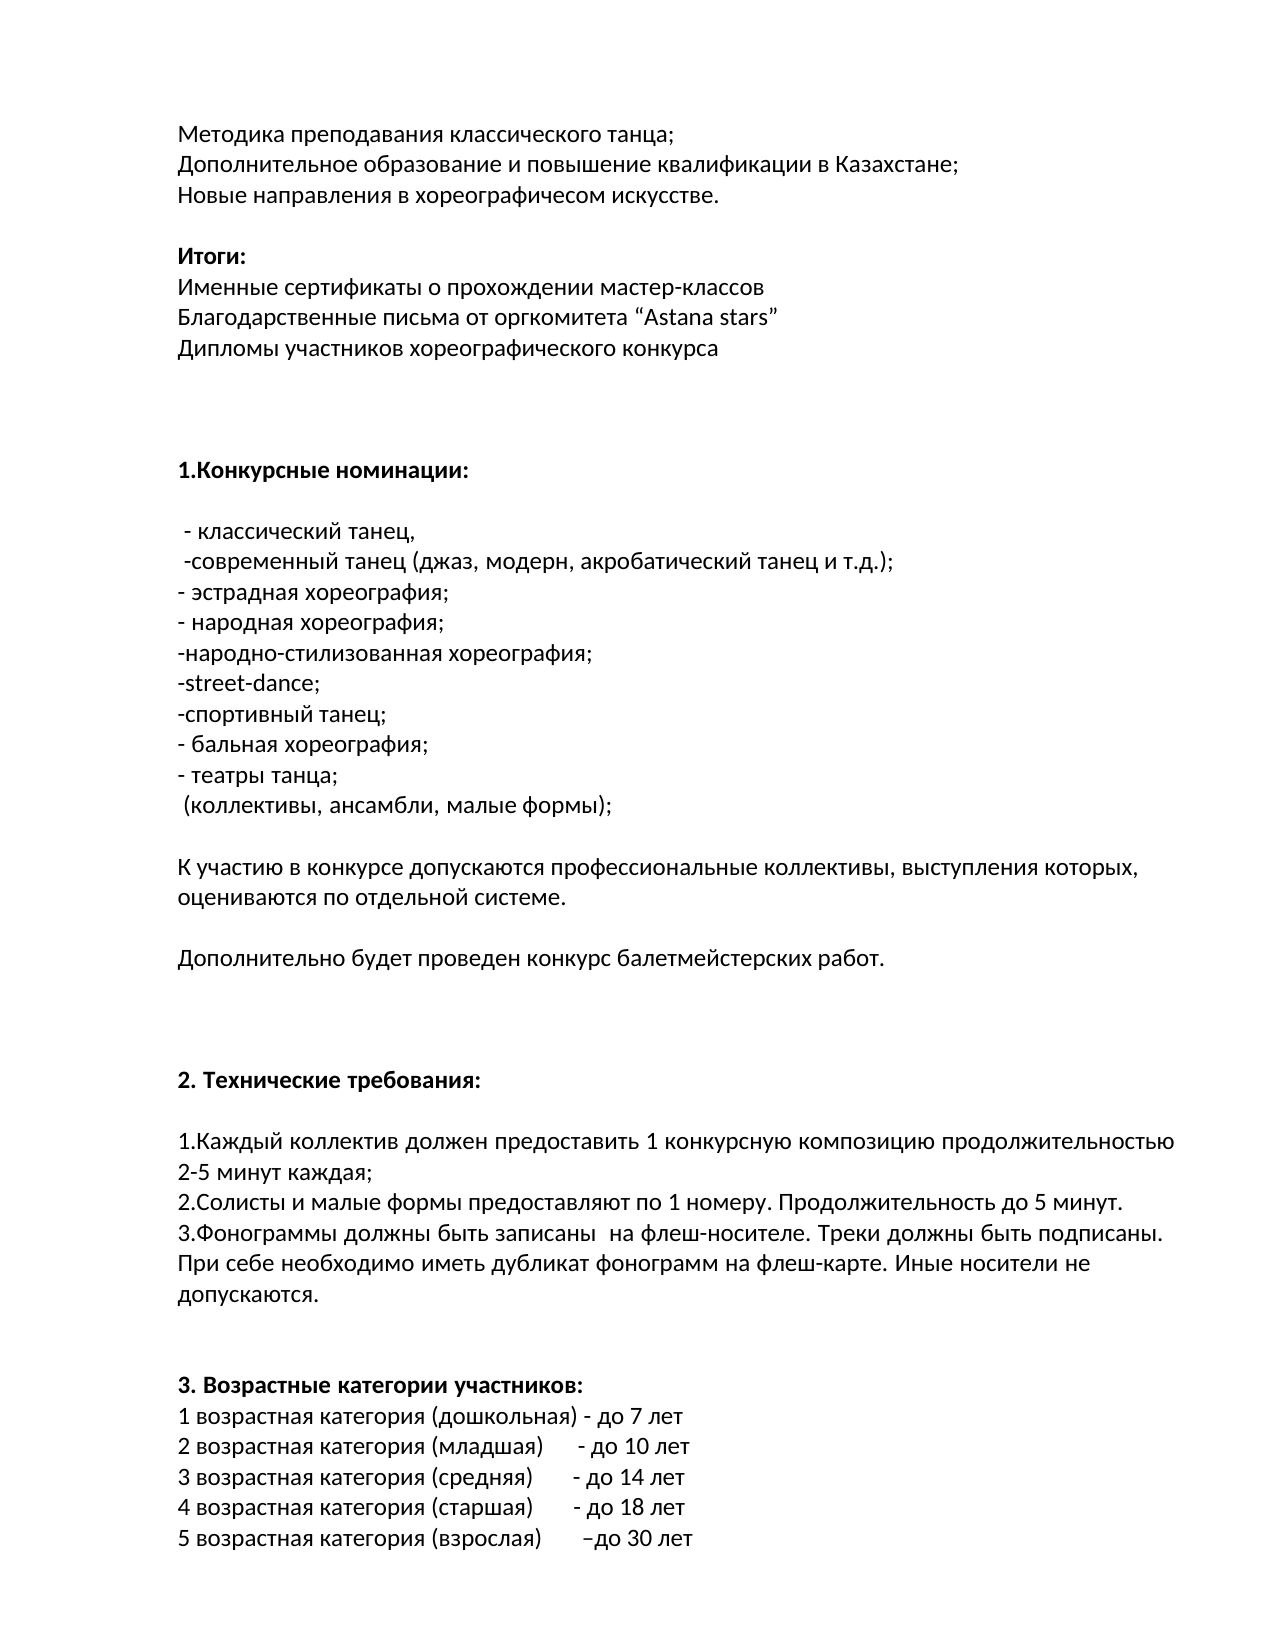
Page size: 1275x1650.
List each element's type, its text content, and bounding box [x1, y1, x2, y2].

text Итоги: [177, 240, 1186, 271]
text Дополнительно будет проведен конкурс балетмейстерских работ. [177, 942, 1186, 973]
text Именные сертификаты о прохождении мастер-классов [177, 271, 1186, 301]
text 4 возрастная категория (старшая) - до 18 лет [177, 1492, 1186, 1522]
text - бальная хореография; [177, 728, 1186, 759]
text Новые направления в хореографичесом искусстве. [177, 179, 1186, 210]
text -современный танец (джаз, модерн, акробатический танец и т.д.); [177, 545, 1186, 576]
text -street-dance; [177, 667, 1186, 698]
text 3. Возрастные категории участников: [177, 1369, 1186, 1400]
text 5 возрастная категория (взрослая) –до 30 лет [177, 1522, 1186, 1553]
text (коллективы, ансамбли, малые формы); [177, 789, 1186, 820]
text К участию в конкурсе допускаются профессиональные коллективы, выступления которых, оцениваются по отдельной системе. [177, 851, 1186, 912]
text 2 возрастная категория (младшая) - до 10 лет [177, 1431, 1186, 1461]
text 2.Солисты и малые формы предоставляют по 1 номеру. Продолжительность до 5 минут. [177, 1186, 1186, 1217]
text 3.Фонограммы должны быть записаны на флеш-носителе. Треки должны быть подписаны. При себе необходимо иметь дубликат фонограмм на флеш-карте. Иные носители не допускаются. [177, 1217, 1186, 1308]
text 1.Конкурсные номинации: [177, 454, 1186, 484]
text Дипломы участников хореографического конкурса [177, 332, 1186, 362]
text - классический танец, [177, 515, 1186, 545]
text 1 возрастная категория (дошкольная) - до 7 лет [177, 1400, 1186, 1431]
text Дополнительное образование и повышение квалификации в Казахстане; [177, 149, 1186, 179]
text -спортивный танец; [177, 698, 1186, 728]
text -народно-стилизованная хореография; [177, 637, 1186, 667]
text 3 возрастная категория (средняя) - до 14 лет [177, 1461, 1186, 1492]
text 2. Технические требования: [177, 1064, 1186, 1095]
text Методика преподавания классического танца; [177, 118, 1186, 149]
text 1.Каждый коллектив должен предоставить 1 конкурсную композицию продолжительностью 2-5 минут каждая; [177, 1125, 1186, 1186]
text - народная хореография; [177, 606, 1186, 637]
text - театры танца; [177, 759, 1186, 789]
text - эстрадная хореография; [177, 576, 1186, 606]
text Благодарственные письма от оргкомитета “Astana stars” [177, 301, 1186, 332]
